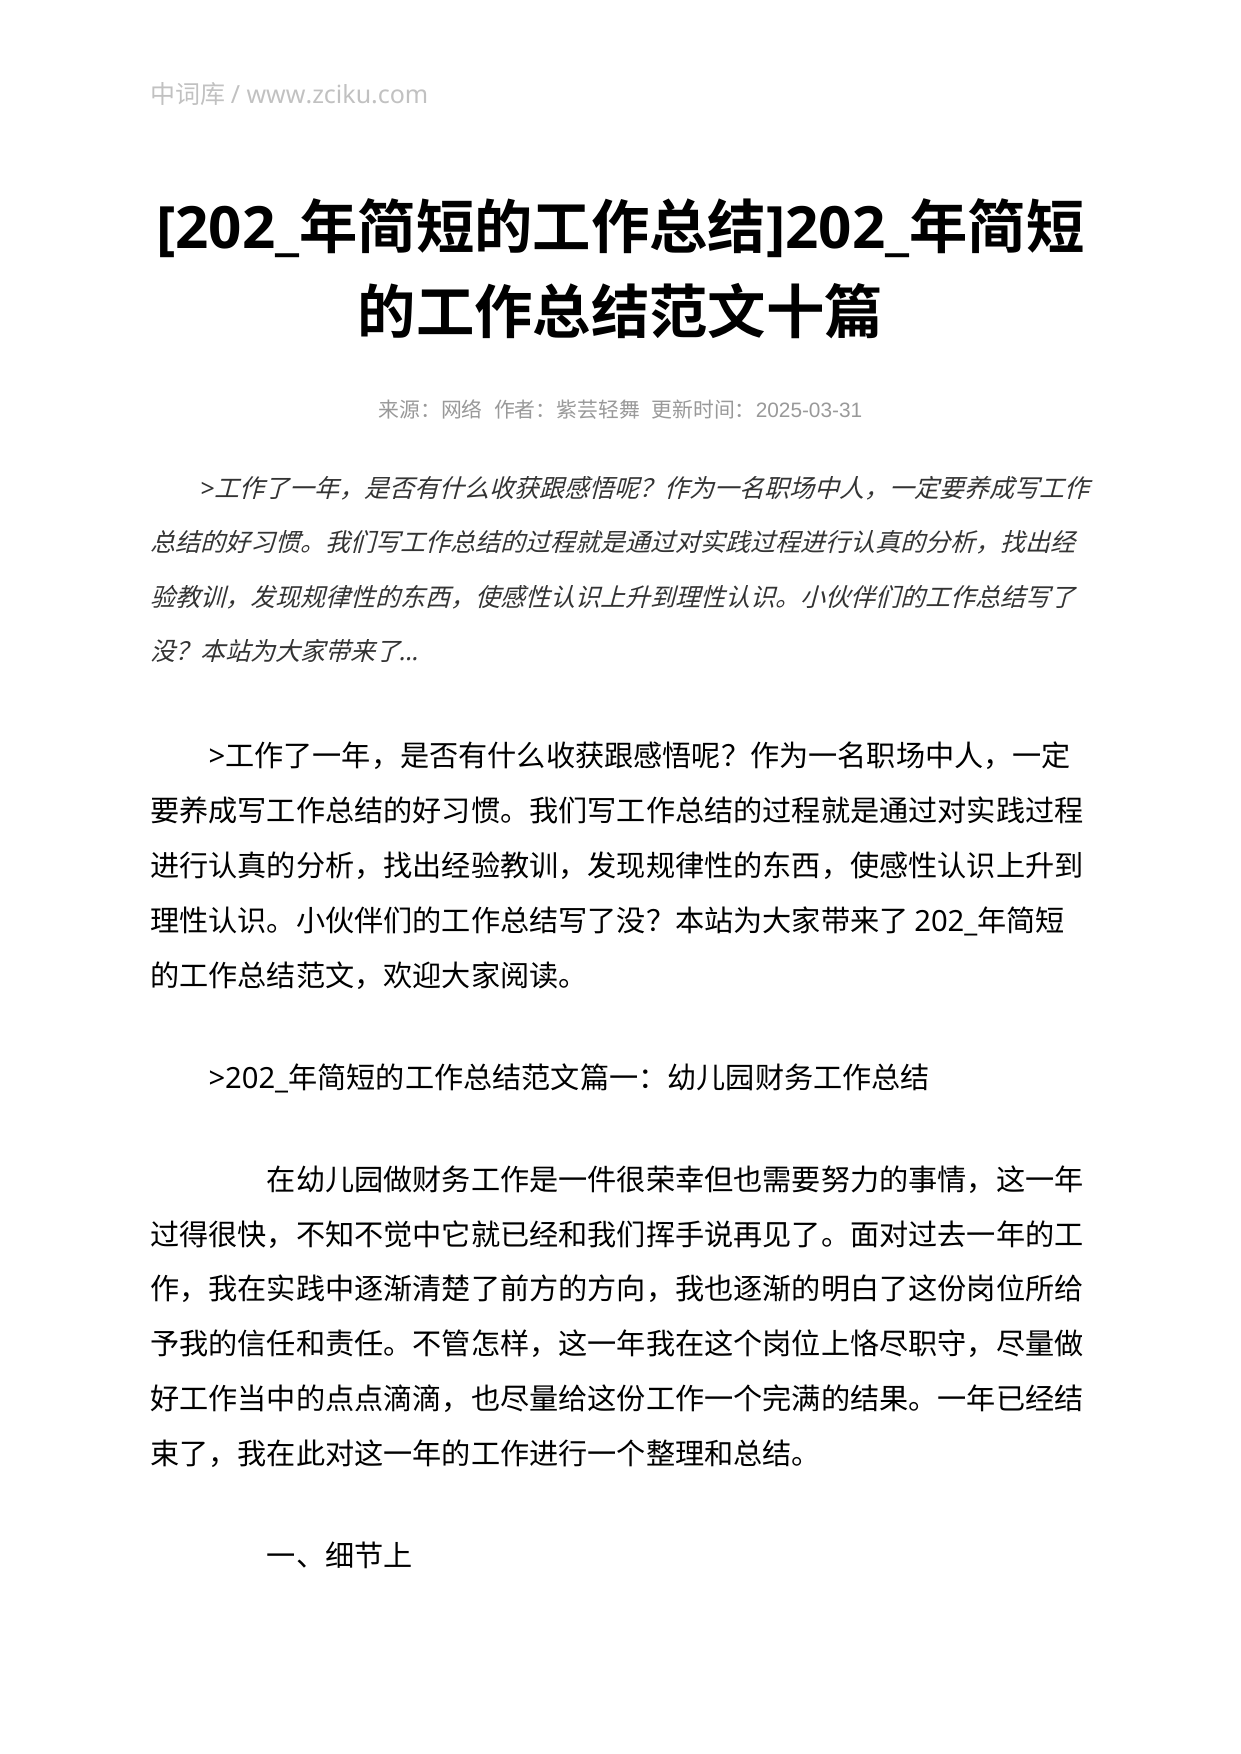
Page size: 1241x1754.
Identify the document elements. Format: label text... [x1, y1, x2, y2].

text 来源：网络 作者：紫芸轻舞 更新时间：2025-03-31 [150, 397, 1090, 421]
text >工作了一年，是否有什么收获跟感悟呢？作为一名职场中人，一定要养成写工作总结的好习惯。我们写工作总结的过程就是通过对实践过程进行认真的分析，找出经验教训，发现规律性的东西，使感性认识上升到理性认识。小伙伴们的工作总结写了没？本站为大家带来了202_年简短的工作总结范文，欢迎大家阅读。 [150, 733, 1090, 995]
text 一、细节上 [150, 1532, 1090, 1575]
text >202_年简短的工作总结范文篇一：幼儿园财务工作总结 [150, 1054, 1090, 1097]
subtitle [202_年简短的工作总结]202_年简短的工作总结范文十篇 [150, 181, 1090, 351]
text >工作了一年，是否有什么收获跟感悟呢？作为一名职场中人，一定要养成写工作总结的好习惯。我们写工作总结的过程就是通过对实践过程进行认真的分析，找出经验教训，发现规律性的东西，使感性认识上升到理性认识。小伙伴们的工作总结写了没？本站为大家带来了... [150, 468, 1090, 668]
text 在幼儿园做财务工作是一件很荣幸但也需要努力的事情，这一年过得很快，不知不觉中它就已经和我们挥手说再见了。面对过去一年的工作，我在实践中逐渐清楚了前方的方向，我也逐渐的明白了这份岗位所给予我的信任和责任。不管怎样，这一年我在这个岗位上恪尽职守，尽量做好工作当中的点点滴滴，也尽量给这份工作一个完满的结果。一年已经结束了，我在此对这一年的工作进行一个整理和总结。 [150, 1156, 1090, 1473]
